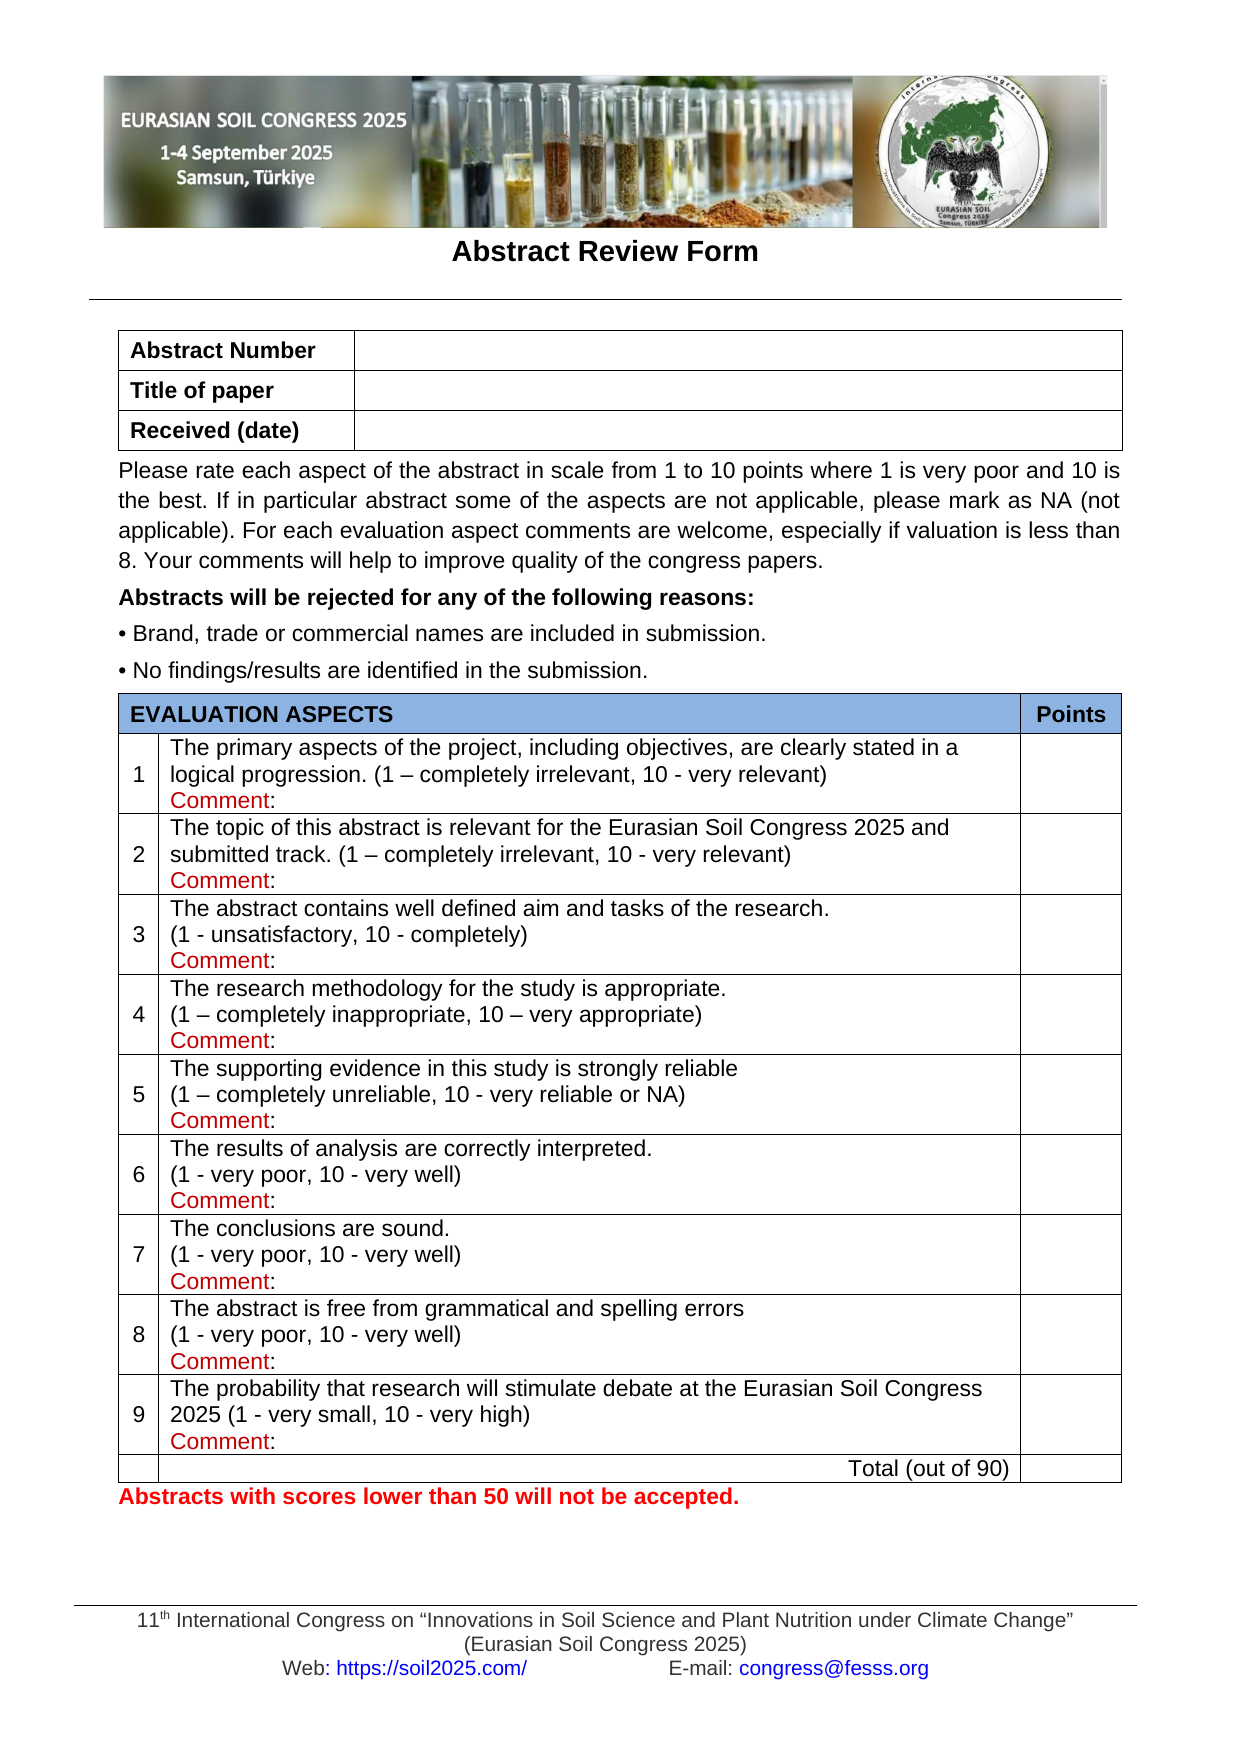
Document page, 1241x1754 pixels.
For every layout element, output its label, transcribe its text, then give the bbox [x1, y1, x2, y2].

table_cell The probability that research will stimulate debate at the Eurasian Soil Congress 2025 (1 - very small, 10 - very high) Comment: [159, 1375, 1020, 1454]
table_cell [1021, 1375, 1121, 1454]
table_header EVALUATION ASPECTS [119, 694, 1020, 733]
table_cell The topic of this abstract is relevant for the Eurasian Soil Congress 2025 and submitted track. (1 – completely irrelevant, 10 - very relevant) Comment: [159, 814, 1020, 893]
table_cell [355, 371, 1122, 410]
table_cell The results of analysis are correctly interpreted. (1 - very poor, 10 - very well) Comment: [159, 1135, 1020, 1214]
table_header Points [1021, 694, 1121, 733]
table_cell 6 [119, 1135, 158, 1214]
table_cell [355, 411, 1122, 449]
table_cell [1021, 814, 1121, 893]
table_cell The supporting evidence in this study is strongly reliable (1 – completely unreliable, 10 - very reliable or NA) Comment: [159, 1055, 1020, 1134]
table_cell [1021, 1455, 1121, 1482]
table_cell 8 [119, 1295, 158, 1374]
table_cell [1021, 1055, 1121, 1134]
table_cell The conclusions are sound. (1 - very poor, 10 - very well) Comment: [159, 1215, 1020, 1294]
table_header [355, 331, 1122, 370]
table_cell The abstract is free from grammatical and spelling errors (1 - very poor, 10 - very well) Comment: [159, 1295, 1020, 1374]
table_cell 3 [119, 895, 158, 973]
table_cell [1021, 734, 1121, 813]
text • No findings/results are identified in the submission. [118, 657, 1122, 683]
table_cell 9 [119, 1375, 158, 1454]
picture [103, 73, 1108, 228]
table_cell [1021, 1215, 1121, 1294]
table_cell 7 [119, 1215, 158, 1294]
text Abstracts with scores lower than 50 will not be accepted. [118, 1483, 1122, 1509]
table_cell Title of paper [119, 371, 354, 410]
table_cell [1021, 1135, 1121, 1214]
table_cell [1021, 975, 1121, 1054]
table_cell 4 [119, 975, 158, 1054]
table_cell 1 [119, 734, 158, 813]
table_cell Total (out of 90) [159, 1455, 1020, 1482]
text Please rate each aspect of the abstract in scale from 1 to 10 points where 1 is very poor and 10 is the best. If in particular abstract some of the aspects are not applicable, please mark as NA (not applicable). For each evaluation aspect comments are welcome, especially if valuation is less than 8. Your comments will help to improve quality of the congress papers. [118, 457, 1122, 574]
table_cell 5 [119, 1055, 158, 1134]
text Abstracts will be rejected for any of the following reasons: [118, 584, 1122, 610]
table_cell The abstract contains well defined aim and tasks of the research. (1 - unsatisfactory, 10 - completely) Comment: [159, 895, 1020, 973]
table_cell [1021, 895, 1121, 973]
table_cell The research methodology for the study is appropriate. (1 – completely inappropriate, 10 – very appropriate) Comment: [159, 975, 1020, 1054]
table_cell [119, 1455, 158, 1482]
table_cell The primary aspects of the project, including objectives, are clearly stated in a logical progression. (1 – completely irrelevant, 10 - very relevant) Comment: [159, 734, 1020, 813]
table_header Abstract Number [119, 331, 354, 370]
table_cell [1021, 1295, 1121, 1374]
table_cell Received (date) [119, 411, 354, 449]
table_cell 2 [119, 814, 158, 893]
text • Brand, trade or commercial names are included in submission. [118, 620, 1122, 647]
